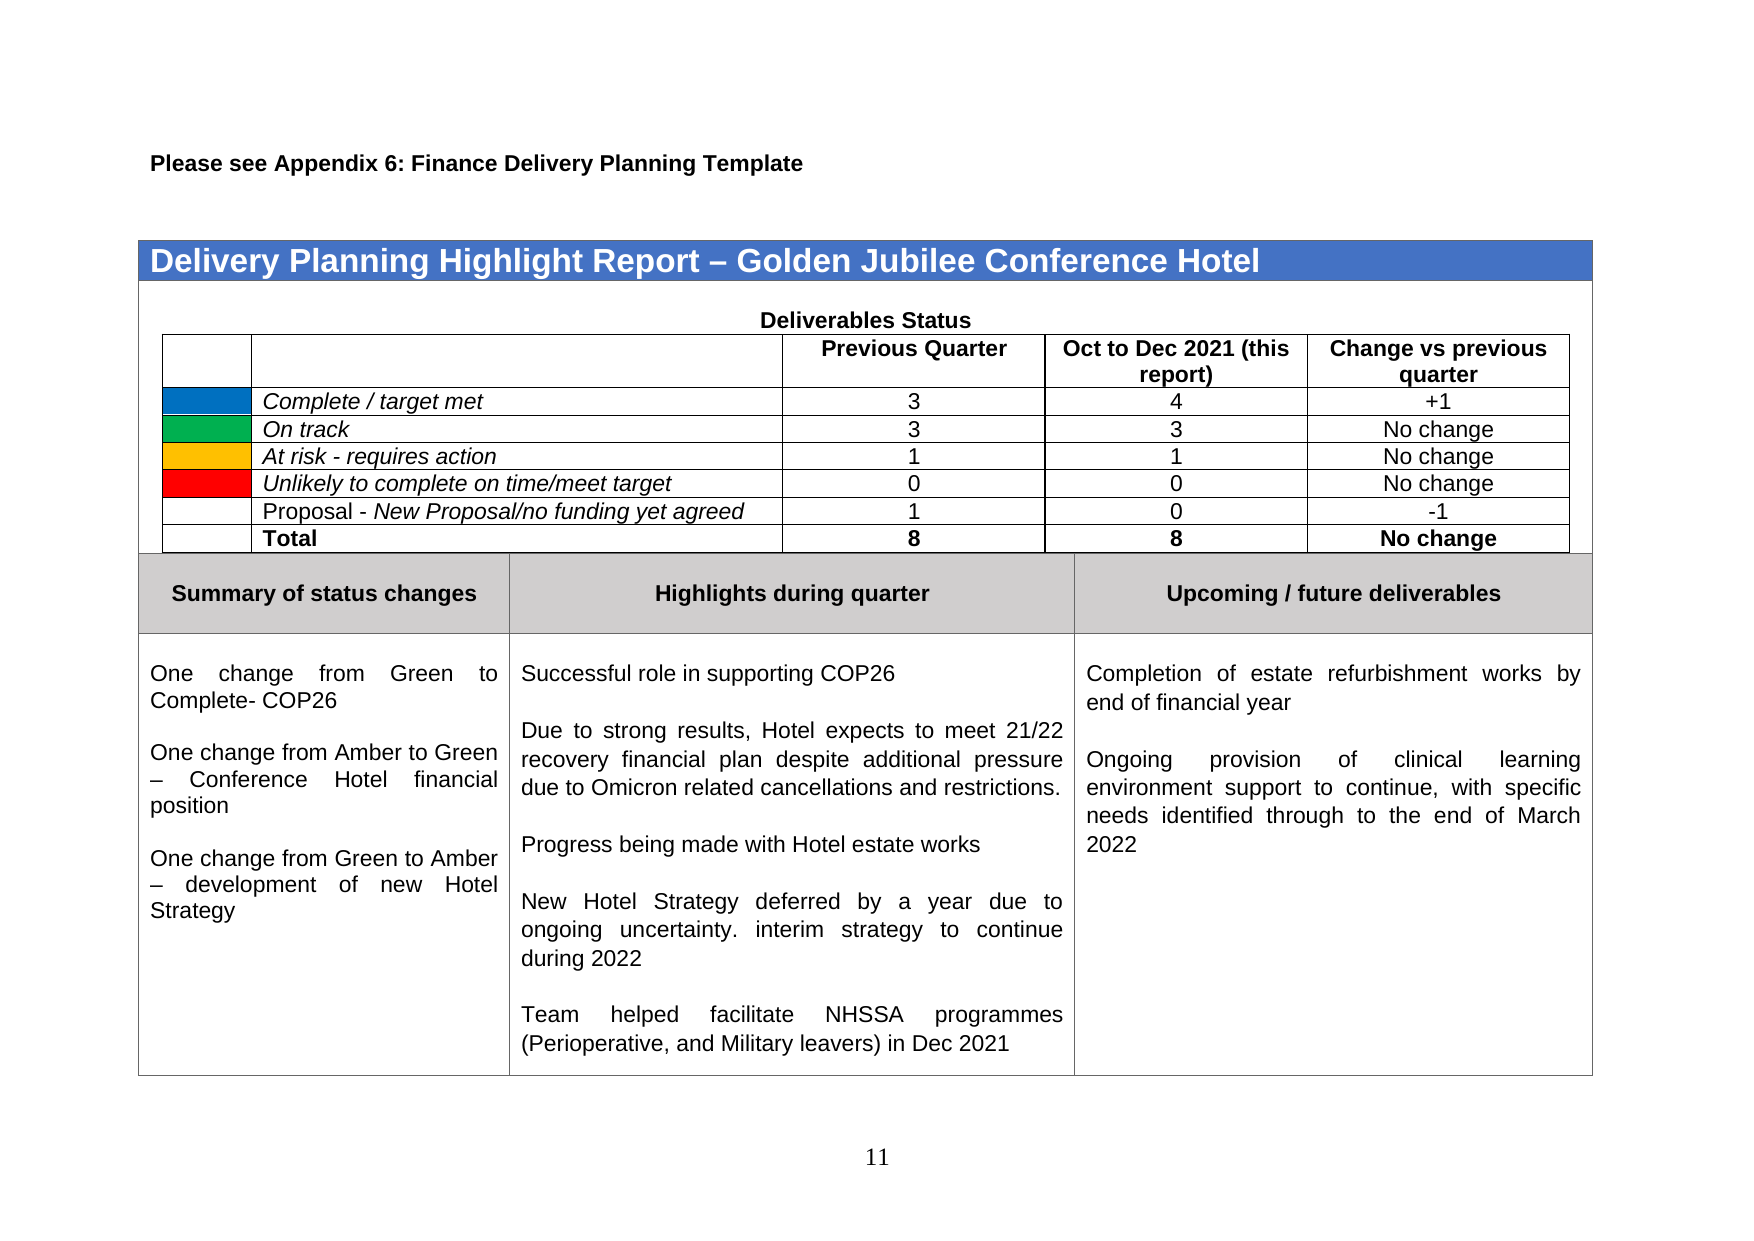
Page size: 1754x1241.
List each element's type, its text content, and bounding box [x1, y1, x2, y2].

table_cell Summary of status changes [139, 554, 509, 633]
table_cell Deliverables Status [139, 281, 1592, 553]
table_cell Highlights during quarter [510, 554, 1074, 633]
table_cell One change from Green to Complete- COP26 One change from Amber to Green – Conference Hotel financial position One change from Green to Amber – development of new Hotel Strategy [139, 634, 509, 1075]
table_header Delivery Planning Highlight Report – Golden Jubilee Conference Hotel [139, 241, 1592, 280]
text Please see Appendix 6: Finance Delivery Planning Template [150, 150, 1604, 176]
table_cell Successful role in supporting COP26 Due to strong results, Hotel expects to meet 21/22 recovery financial plan despite additional pressure due to Omicron related cancellations and restrictions. Progress being made with Hotel estate works New Hotel Strategy deferred by a year due to ongoing uncertainty. interim strategy to continue during 2022 Team helped facilitate NHSSA programmes (Perioperative, and Military leavers) in Dec 2021 [510, 634, 1074, 1075]
table_cell Completion of estate refurbishment works by end of financial year Ongoing provision of clinical learning environment support to continue, with specific needs identified through to the end of March 2022 [1075, 634, 1592, 1075]
table_cell Upcoming / future deliverables [1075, 554, 1592, 633]
